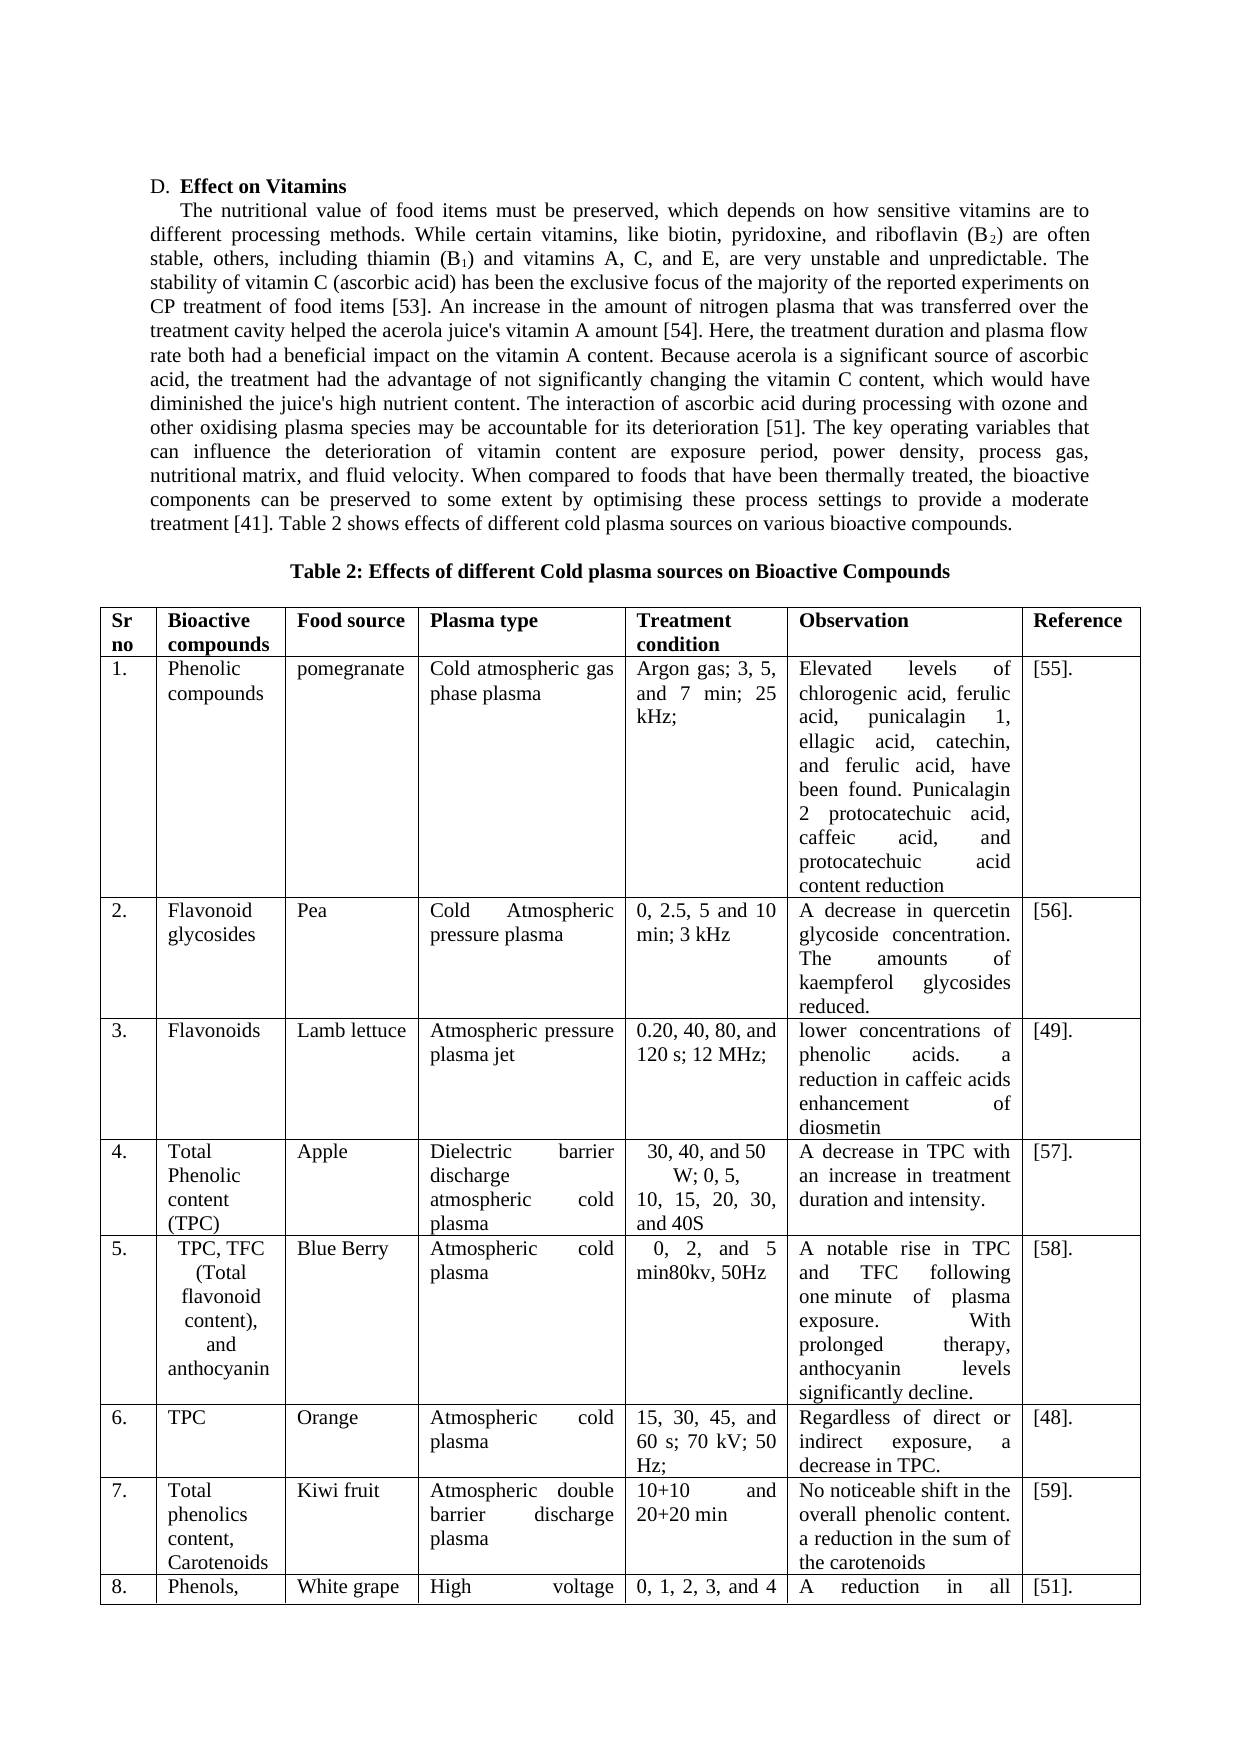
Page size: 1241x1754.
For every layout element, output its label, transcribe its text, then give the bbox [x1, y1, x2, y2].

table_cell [788, 1575, 1022, 1603]
table_cell [57]. [1023, 1140, 1140, 1235]
table_cell Atmospheric pressure plasma jet [419, 1019, 625, 1139]
table_cell Flavonoids [157, 1019, 285, 1139]
table_cell High voltage atmospheric cold plasma [419, 1575, 625, 1603]
table_cell Apple [286, 1140, 418, 1235]
table_cell A notable rise in TPC and TFC following one minute of plasma exposure. With prolonged therapy, anthocyanin levels significantly decline. [788, 1236, 1022, 1404]
table_cell 2. [101, 898, 156, 1018]
table_cell [51]. [1023, 1575, 1140, 1603]
table_header Reference [1023, 608, 1140, 656]
table_cell Cold Atmospheric pressure plasma [419, 898, 625, 1018]
table_cell 15, 30, 45, and 60 s; 70 kV; 50 Hz; [626, 1405, 787, 1477]
table_cell 4. [101, 1140, 156, 1235]
table_cell Phenols, flavonoids, flavonols [157, 1575, 285, 1603]
table_cell Cold atmospheric gas phase plasma [419, 657, 625, 897]
table_cell 8. [101, 1575, 156, 1603]
table_cell Orange [286, 1405, 418, 1477]
table_cell Lamb lettuce [286, 1019, 418, 1139]
table_cell Kiwi fruit [286, 1478, 418, 1574]
table_header Plasma type [419, 608, 625, 656]
table_cell 0.20, 40, 80, and 120 s; 12 MHz; [626, 1019, 787, 1139]
table_cell Flavonoid glycosides [157, 898, 285, 1018]
table_cell lower concentrations of phenolic acids. a reduction in caffeic acids enhancement of diosmetin [788, 1019, 1022, 1139]
table_cell [58]. [1023, 1236, 1140, 1404]
table_cell [49]. [1023, 1019, 1140, 1139]
table_cell A decrease in TPC with an increase in treatment duration and intensity. [788, 1140, 1022, 1235]
table_cell 0, 1, 2, 3, and 4 min; 80 kV; [626, 1575, 787, 1603]
table_cell 5. [101, 1236, 156, 1404]
table_header Bioactive compounds [157, 608, 285, 656]
subtitle Effect on Vitamins [150, 174, 1090, 198]
table_cell Total Phenolic content (TPC) [157, 1140, 285, 1235]
table_cell Total phenolics content, Carotenoids [157, 1478, 285, 1574]
table_cell White grape [286, 1575, 418, 1603]
table_cell Atmospheric cold plasma [419, 1236, 625, 1404]
table_cell 30, 40, and 50 W; 0, 5, 10, 15, 20, 30, and 40S [626, 1140, 787, 1235]
table_cell [48]. [1023, 1405, 1140, 1477]
table_cell Phenolic compounds [157, 657, 285, 897]
table_header Observation [788, 608, 1022, 656]
table_cell pomegranate [286, 657, 418, 897]
table_cell A decrease in quercetin glycoside concentration. The amounts of kaempferol glycosides reduced. [788, 898, 1022, 1018]
table_cell Blue Berry [286, 1236, 418, 1404]
table_cell TPC [157, 1405, 285, 1477]
table_cell Atmospheric double barrier discharge plasma [419, 1478, 625, 1574]
table_cell 1. [101, 657, 156, 897]
table_cell [56]. [1023, 898, 1140, 1018]
table_cell [59]. [1023, 1478, 1140, 1574]
table_header Treatment condition [626, 608, 787, 656]
table_cell Dielectric barrier discharge atmospheric cold plasma [419, 1140, 625, 1235]
table_cell [55]. [1023, 657, 1140, 897]
table_header Food source [286, 608, 418, 656]
table_cell Elevated levels of chlorogenic acid, ferulic acid, punicalagin 1, ellagic acid, catechin, and ferulic acid, have been found. Punicalagin 2 protocatechuic acid, caffeic acid, and protocatechuic acid content reduction [788, 657, 1022, 897]
table_cell 10+10 and 20+20 min [626, 1478, 787, 1574]
table_cell 6. [101, 1405, 156, 1477]
table_cell Pea [286, 898, 418, 1018]
table_cell TPC, TFC (Total flavonoid content), and anthocyanin [157, 1236, 285, 1404]
table_cell No noticeable shift in the overall phenolic content. a reduction in the sum of the carotenoids [788, 1478, 1022, 1574]
text The nutritional value of food items must be preserved, which depends on how sensitive vitamins are to different processing methods. While certain vitamins, like biotin, pyridoxine, and riboflavin (B2) are often stable, others, including thiamin (B1) and vitamins A, C, and E, are very unstable and unpredictable. The stability of vitamin C (ascorbic acid) has been the exclusive focus of the majority of the reported experiments on CP treatment of food items [53]. An increase in the amount of nitrogen plasma that was transferred over the treatment cavity helped the acerola juice's vitamin A amount [54]. Here, the treatment duration and plasma flow rate both had a beneficial impact on the vitamin A content. Because acerola is a significant source of ascorbic acid, the treatment had the advantage of not significantly changing the vitamin C content, which would have diminished the juice's high nutrient content. The interaction of ascorbic acid during processing with ozone and other oxidising plasma species may be accountable for its deterioration [51]. The key operating variables that can influence the deterioration of vitamin content are exposure period, power density, process gas, nutritional matrix, and fluid velocity. When compared to foods that have been thermally treated, the bioactive components can be preserved to some extent by optimising these process settings to provide a moderate treatment [41]. Table 2 shows effects of different cold plasma sources on various bioactive compounds. [150, 198, 1090, 535]
table_cell 0, 2.5, 5 and 10 min; 3 kHz [626, 898, 787, 1018]
subtitle Table 2: Effects of different Cold plasma sources on Bioactive Compounds [150, 559, 1090, 583]
table_header Sr no [101, 608, 156, 656]
table_cell Argon gas; 3, 5, and 7 min; 25 kHz; [626, 657, 787, 897]
table_cell 3. [101, 1019, 156, 1139]
table_cell 7. [101, 1478, 156, 1574]
table_cell 0, 2, and 5 min80kv, 50Hz [626, 1236, 787, 1404]
table_cell Atmospheric cold plasma [419, 1405, 625, 1477]
table_cell Regardless of direct or indirect exposure, a decrease in TPC. [788, 1405, 1022, 1477]
